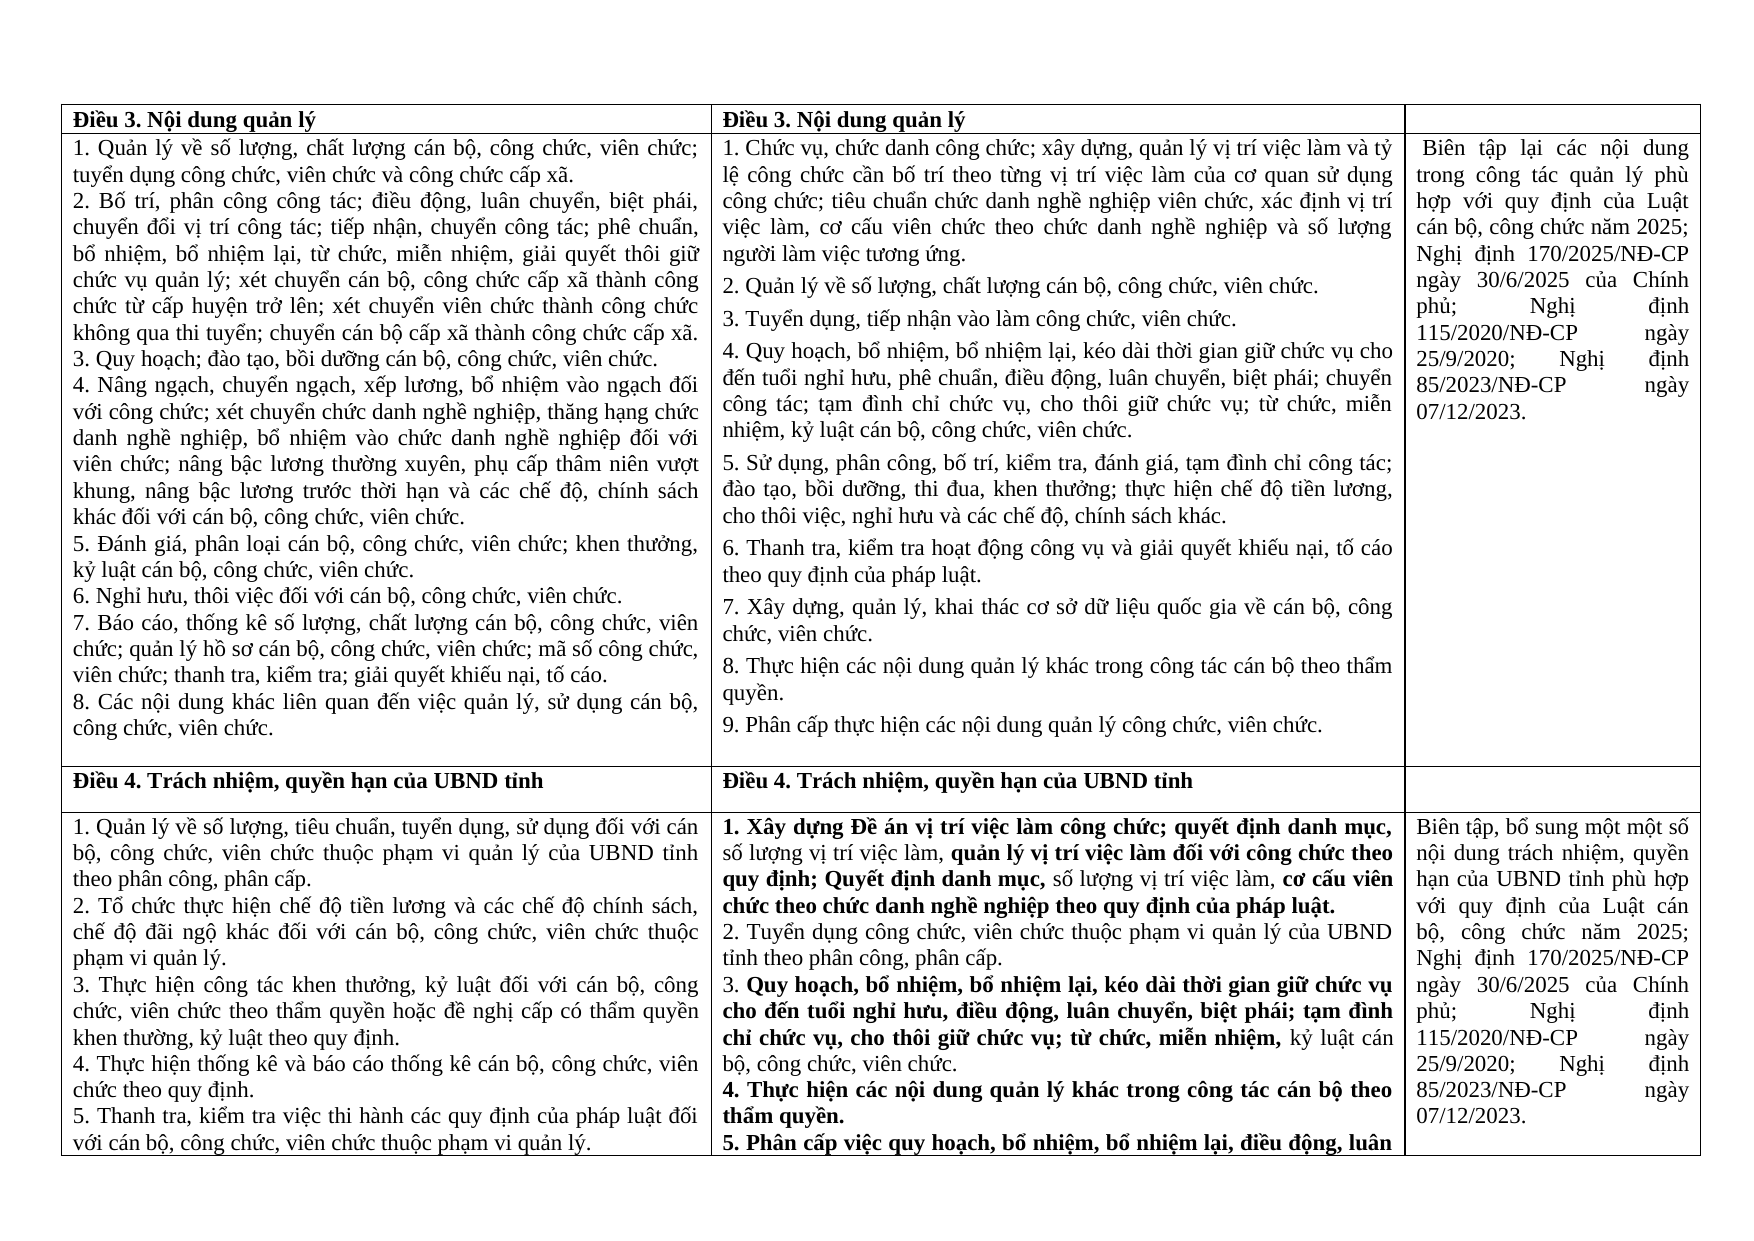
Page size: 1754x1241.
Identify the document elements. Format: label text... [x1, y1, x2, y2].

table_header [1406, 105, 1700, 133]
table_cell Điều 4. Trách nhiệm, quyền hạn của UBND tỉnh [712, 767, 1404, 812]
table_cell 1. Quản lý về số lượng, chất lượng cán bộ, công chức, viên chức; tuyển dụng công chức, viên chức và công chức cấp xã. 2. Bố trí, phân công công tác; điều động, luân chuyển, biệt phái, chuyển đổi vị trí công tác; tiếp nhận, chuyển công tác; phê chuẩn, bổ nhiệm, bổ nhiệm lại, từ chức, miễn nhiệm, giải quyết thôi giữ chức vụ quản lý; xét chuyển cán bộ, công chức cấp xã thành công chức từ cấp huyện trở lên; xét chuyển viên chức thành công chức không qua thi tuyển; chuyển cán bộ cấp xã thành công chức cấp xã. 3. Quy hoạch; đào tạo, bồi dưỡng cán bộ, công chức, viên chức. 4. Nâng ngạch, chuyển ngạch, xếp lương, bổ nhiệm vào ngạch đối với công chức; xét chuyển chức danh nghề nghiệp, thăng hạng chức danh nghề nghiệp, bổ nhiệm vào chức danh nghề nghiệp đối với viên chức; nâng bậc lương thường xuyên, phụ cấp thâm niên vượt khung, nâng bậc lương trước thời hạn và các chế độ, chính sách khác đối với cán bộ, công chức, viên chức. 5. Đánh giá, phân loại cán bộ, công chức, viên chức; khen thưởng, kỷ luật cán bộ, công chức, viên chức. 6. Nghỉ hưu, thôi việc đối với cán bộ, công chức, viên chức. 7. Báo cáo, thống kê số lượng, chất lượng cán bộ, công chức, viên chức; quản lý hồ sơ cán bộ, công chức, viên chức; mã số công chức, viên chức; thanh tra, kiểm tra; giải quyết khiếu nại, tố cáo. 8. Các nội dung khác liên quan đến việc quản lý, sử dụng cán bộ, công chức, viên chức. [62, 134, 711, 766]
table_cell [1406, 767, 1700, 812]
table_cell Biên tập lại các nội dung trong công tác quản lý phù hợp với quy định của Luật cán bộ, công chức năm 2025; Nghị định 170/2025/NĐ-CP ngày 30/6/2025 của Chính phủ; Nghị định 115/2020/NĐ-CP ngày 25/9/2020; Nghị định 85/2023/NĐ-CP ngày 07/12/2023. [1406, 134, 1700, 766]
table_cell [1406, 813, 1700, 1155]
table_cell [712, 813, 1404, 1155]
table_cell Điều 4. Trách nhiệm, quyền hạn của UBND tỉnh [62, 767, 711, 812]
table_header Điều 3. Nội dung quản lý [712, 105, 1404, 133]
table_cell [62, 813, 711, 1155]
table_cell 1. Chức vụ, chức danh công chức; xây dựng, quản lý vị trí việc làm và tỷ lệ công chức cần bố trí theo từng vị trí việc làm của cơ quan sử dụng công chức; tiêu chuẩn chức danh nghề nghiệp viên chức, xác định vị trí việc làm, cơ cấu viên chức theo chức danh nghề nghiệp và số lượng người làm việc tương ứng. 2. Quản lý về số lượng, chất lượng cán bộ, công chức, viên chức. 3. Tuyển dụng, tiếp nhận vào làm công chức, viên chức. 4. Quy hoạch, bổ nhiệm, bổ nhiệm lại, kéo dài thời gian giữ chức vụ cho đến tuổi nghỉ hưu, phê chuẩn, điều động, luân chuyển, biệt phái; chuyển công tác; tạm đình chỉ chức vụ, cho thôi giữ chức vụ; từ chức, miễn nhiệm, kỷ luật cán bộ, công chức, viên chức. 5. Sử dụng, phân công, bố trí, kiểm tra, đánh giá, tạm đình chỉ công tác; đào tạo, bồi dưỡng, thi đua, khen thưởng; thực hiện chế độ tiền lương, cho thôi việc, nghỉ hưu và các chế độ, chính sách khác. 6. Thanh tra, kiểm tra hoạt động công vụ và giải quyết khiếu nại, tố cáo theo quy định của pháp luật. 7. Xây dựng, quản lý, khai thác cơ sở dữ liệu quốc gia về cán bộ, công chức, viên chức. 8. Thực hiện các nội dung quản lý khác trong công tác cán bộ theo thẩm quyền. 9. Phân cấp thực hiện các nội dung quản lý công chức, viên chức. [712, 134, 1404, 766]
table_header Điều 3. Nội dung quản lý [62, 105, 711, 133]
